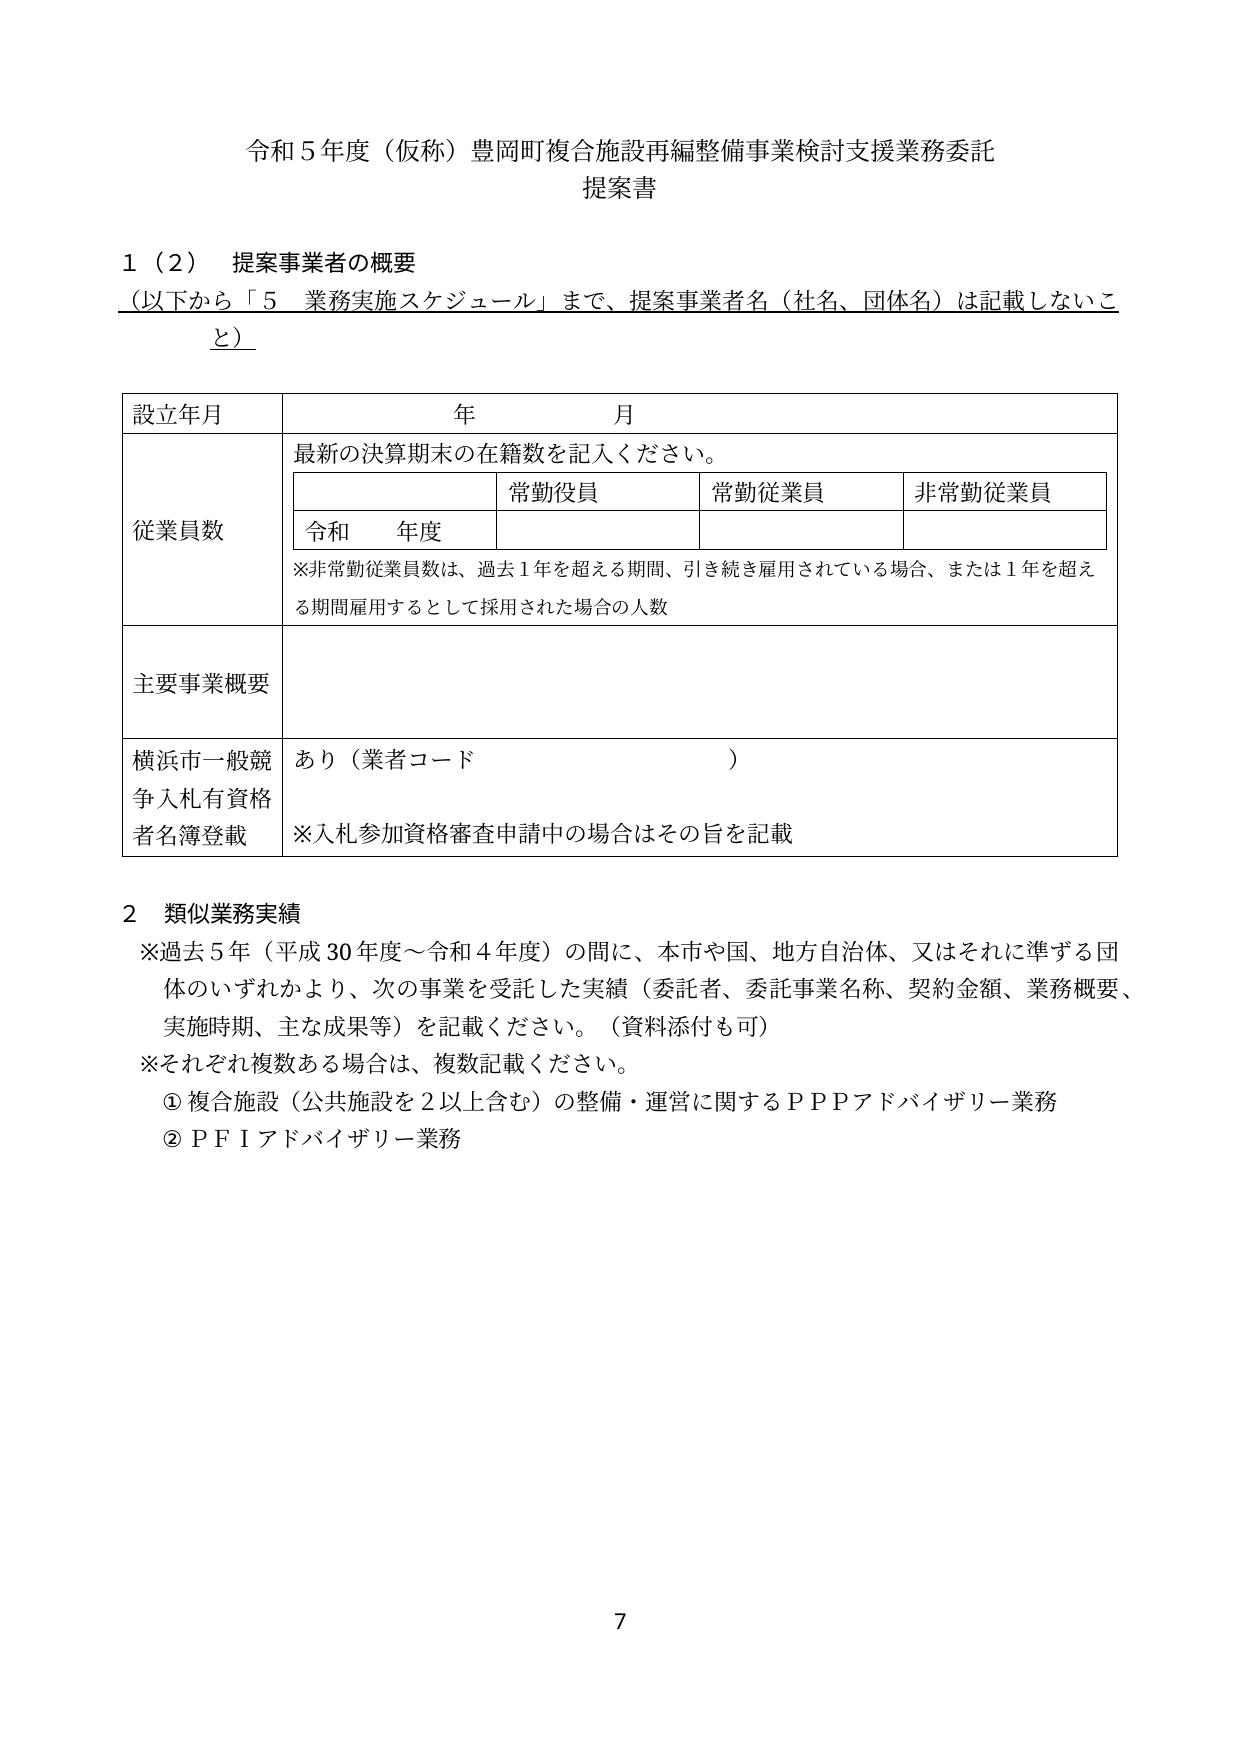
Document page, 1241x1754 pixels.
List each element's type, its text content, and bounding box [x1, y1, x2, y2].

text ①複合施設（公共施設を２以上含む）の整備・運営に関するＰＰＰアドバイザリー業務 [162, 1082, 1122, 1119]
text 提案書 [118, 168, 1122, 206]
table_cell 主要事業概要 [123, 626, 282, 738]
table_cell 最新の決算期末の在籍数を記入ください。 ※非常勤従業員数は、過去１年を超える期間、引き続き雇用されている場合、または１年を超える期間雇用するとして採用された場合の人数 [283, 434, 1117, 625]
text １（２） 提案事業者の概要 [118, 243, 1122, 281]
text ※過去５年（平成30年度～令和４年度）の間に、本市や国、地方自治体、又はそれに準ずる団体のいずれかより、次の事業を受託した実績（委託者、委託事業名称、契約金額、業務概要、実施時期、主な成果等）を記載ください。（資料添付も可） [140, 932, 1122, 1044]
table_header 設立年月 [123, 394, 282, 433]
table_cell あり（業者コード ） ※入札参加資格審査申請中の場合はその旨を記載 [283, 739, 1117, 856]
text ※それぞれ複数ある場合は、複数記載ください。 [140, 1044, 1122, 1082]
table_cell [283, 626, 1117, 738]
text ２ 類似業務実績 [118, 894, 1122, 932]
text 令和５年度（仮称）豊岡町複合施設再編整備事業検討支援業務委託 [118, 131, 1122, 168]
table_cell 横浜市一般競争入札有資格者名簿登載 [123, 739, 282, 856]
table_header 年 月 [283, 394, 1117, 433]
table_cell 従業員数 [123, 434, 282, 625]
text （以下から「５ 業務実施スケジュール」まで、提案事業者名（社名、団体名）は記載しないこと） [118, 281, 1122, 356]
text ②ＰＦＩアドバイザリー業務 [162, 1119, 1122, 1157]
